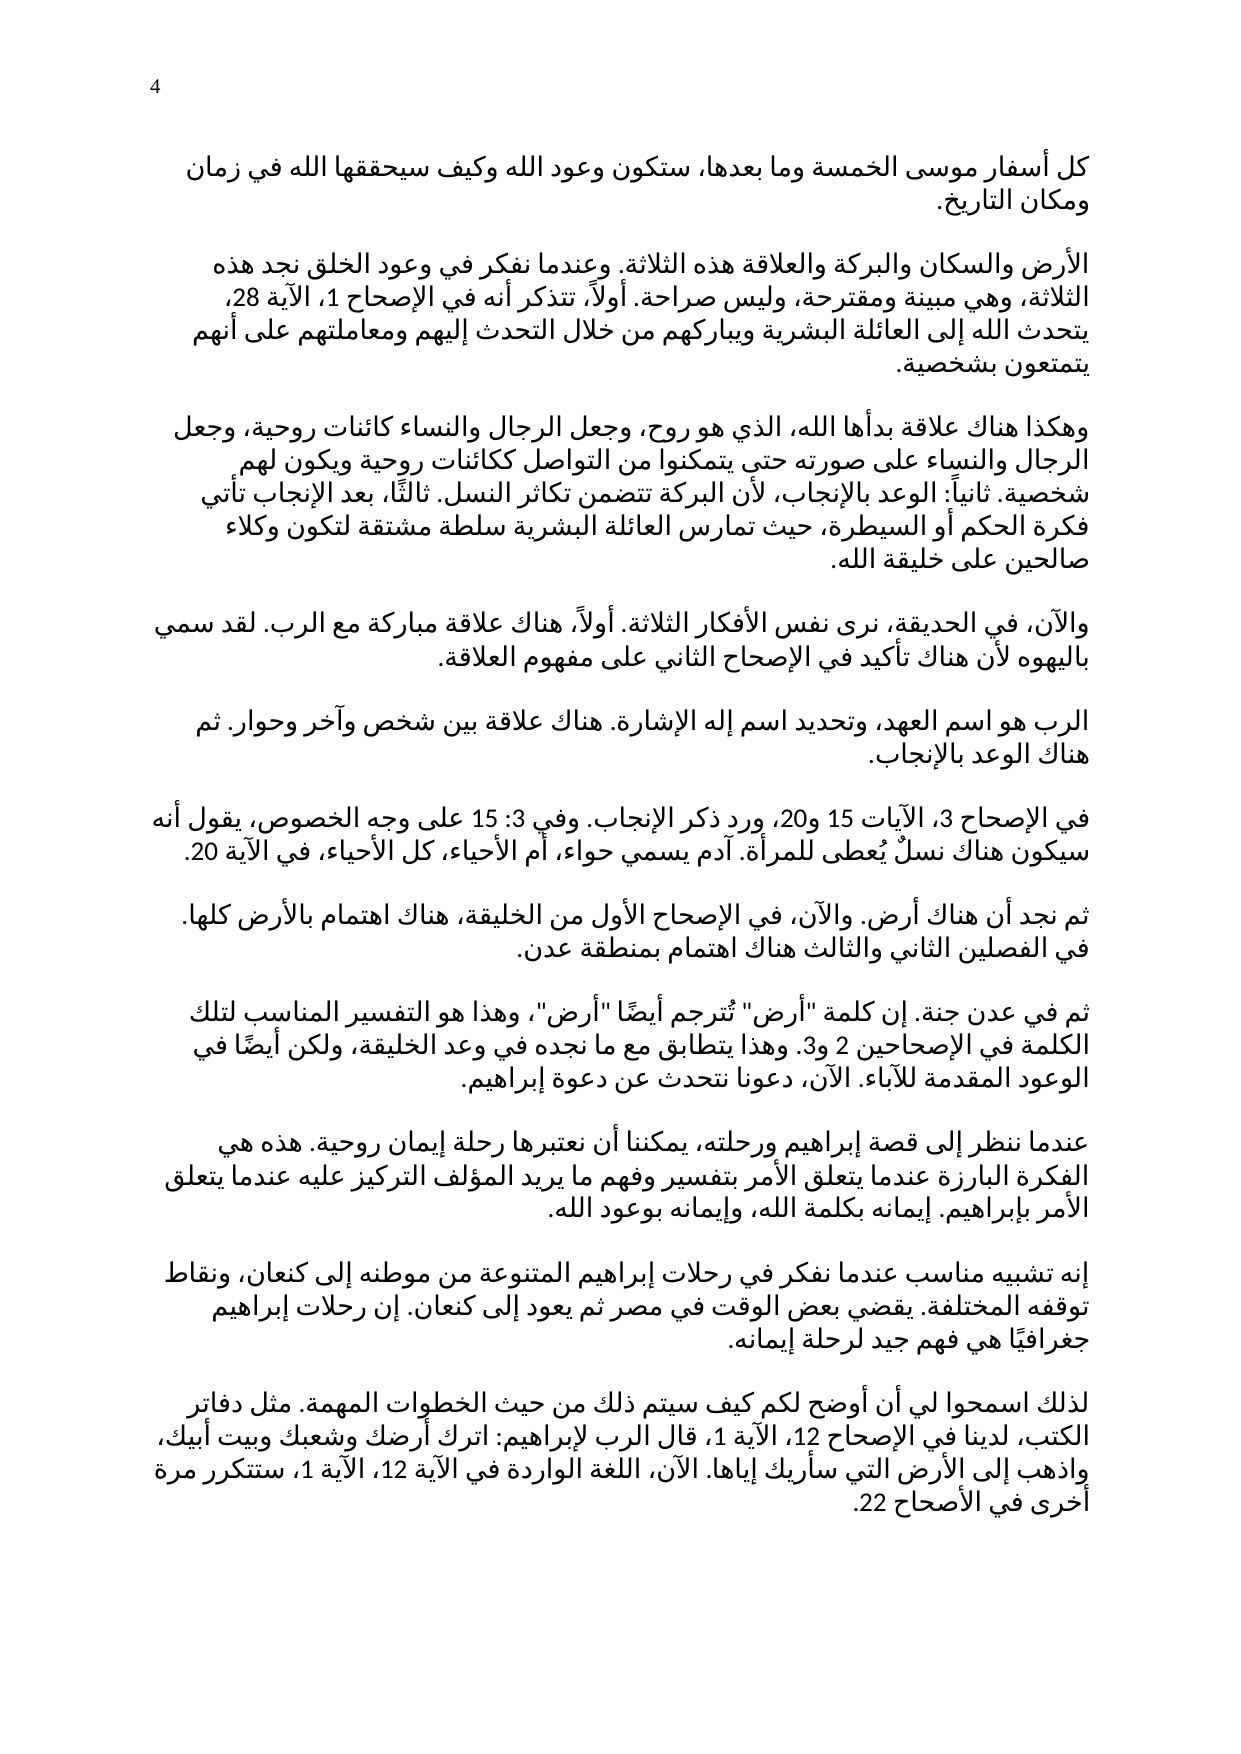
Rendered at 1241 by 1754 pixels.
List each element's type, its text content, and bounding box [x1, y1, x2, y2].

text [150, 150, 1090, 216]
text إنه تشبيه مناسب عندما نفكر في رحلات إبراهيم المتنوعة من موطنه إلى كنعان، ونقاط توقفه المختلفة. يقضي بعض الوقت في مصر ثم يعود إلى كنعان. إن رحلات إبراهيم جغرافيًا هي فهم جيد لرحلة إيمانه. [150, 1256, 1090, 1355]
text وهكذا هناك علاقة بدأها الله، الذي هو روح، وجعل الرجال والنساء كائنات روحية، وجعل الرجال والنساء على صورته حتى يتمكنوا من التواصل ككائنات روحية ويكون لهم شخصية. ثانياً: الوعد بالإنجاب، لأن البركة تتضمن تكاثر النسل. ثالثًا، بعد الإنجاب تأتي فكرة الحكم أو السيطرة، حيث تمارس العائلة البشرية سلطة مشتقة لتكون وكلاء صالحين على خليقة الله. [150, 410, 1090, 576]
text ثم في عدن جنة. إن كلمة "أرض" تُترجم أيضًا "أرض"، وهذا هو التفسير المناسب لتلك الكلمة في الإصحاحين 2 و3. وهذا يتطابق مع ما نجده في وعد الخليقة، ولكن أيضًا في الوعود المقدمة للآباء. الآن، دعونا نتحدث عن دعوة إبراهيم. [150, 995, 1090, 1094]
text والآن، في الحديقة، نرى نفس الأفكار الثلاثة. أولاً، هناك علاقة مباركة مع الرب. لقد سمي باليهوه لأن هناك تأكيد في الإصحاح الثاني على مفهوم العلاقة. [150, 607, 1090, 673]
text في الإصحاح 3، الآيات 15 و20، ورد ذكر الإنجاب. وفي 3: 15 على وجه الخصوص، يقول أنه سيكون هناك نسلٌ يُعطى للمرأة. آدم يسمي حواء، أم الأحياء، كل الأحياء، في الآية 20. [150, 801, 1090, 867]
text ثم نجد أن هناك أرض. والآن، في الإصحاح الأول من الخليقة، هناك اهتمام بالأرض كلها. في الفصلين الثاني والثالث هناك اهتمام بمنطقة عدن. [150, 898, 1090, 964]
text الأرض والسكان والبركة والعلاقة هذه الثلاثة. وعندما نفكر في وعود الخلق نجد هذه الثلاثة، وهي مبينة ومقترحة، وليس صراحة. أولاً، تتذكر أنه في الإصحاح 1، الآية 28، يتحدث الله إلى العائلة البشرية ويباركهم من خلال التحدث إليهم ومعاملتهم على أنهم يتمتعون بشخصية. [150, 247, 1090, 379]
text الرب هو اسم العهد، وتحديد اسم إله الإشارة. هناك علاقة بين شخص وآخر وحوار. ثم هناك الوعد بالإنجاب. [150, 704, 1090, 770]
text لذلك اسمحوا لي أن أوضح لكم كيف سيتم ذلك من حيث الخطوات المهمة. مثل دفاتر الكتب، لدينا في الإصحاح 12، الآية 1، قال الرب لإبراهيم: اترك أرضك وشعبك وبيت أبيك، واذهب إلى الأرض التي سأريك إياها. الآن، اللغة الواردة في الآية 12، الآية 1، ستتكرر مرة أخرى في الأصحاح 22. [150, 1386, 1090, 1518]
text عندما ننظر إلى قصة إبراهيم ورحلته، يمكننا أن نعتبرها رحلة إيمان روحية. هذه هي الفكرة البارزة عندما يتعلق الأمر بتفسير وفهم ما يريد المؤلف التركيز عليه عندما يتعلق الأمر بإبراهيم. إيمانه بكلمة الله، وإيمانه بوعود الله. [150, 1126, 1090, 1225]
